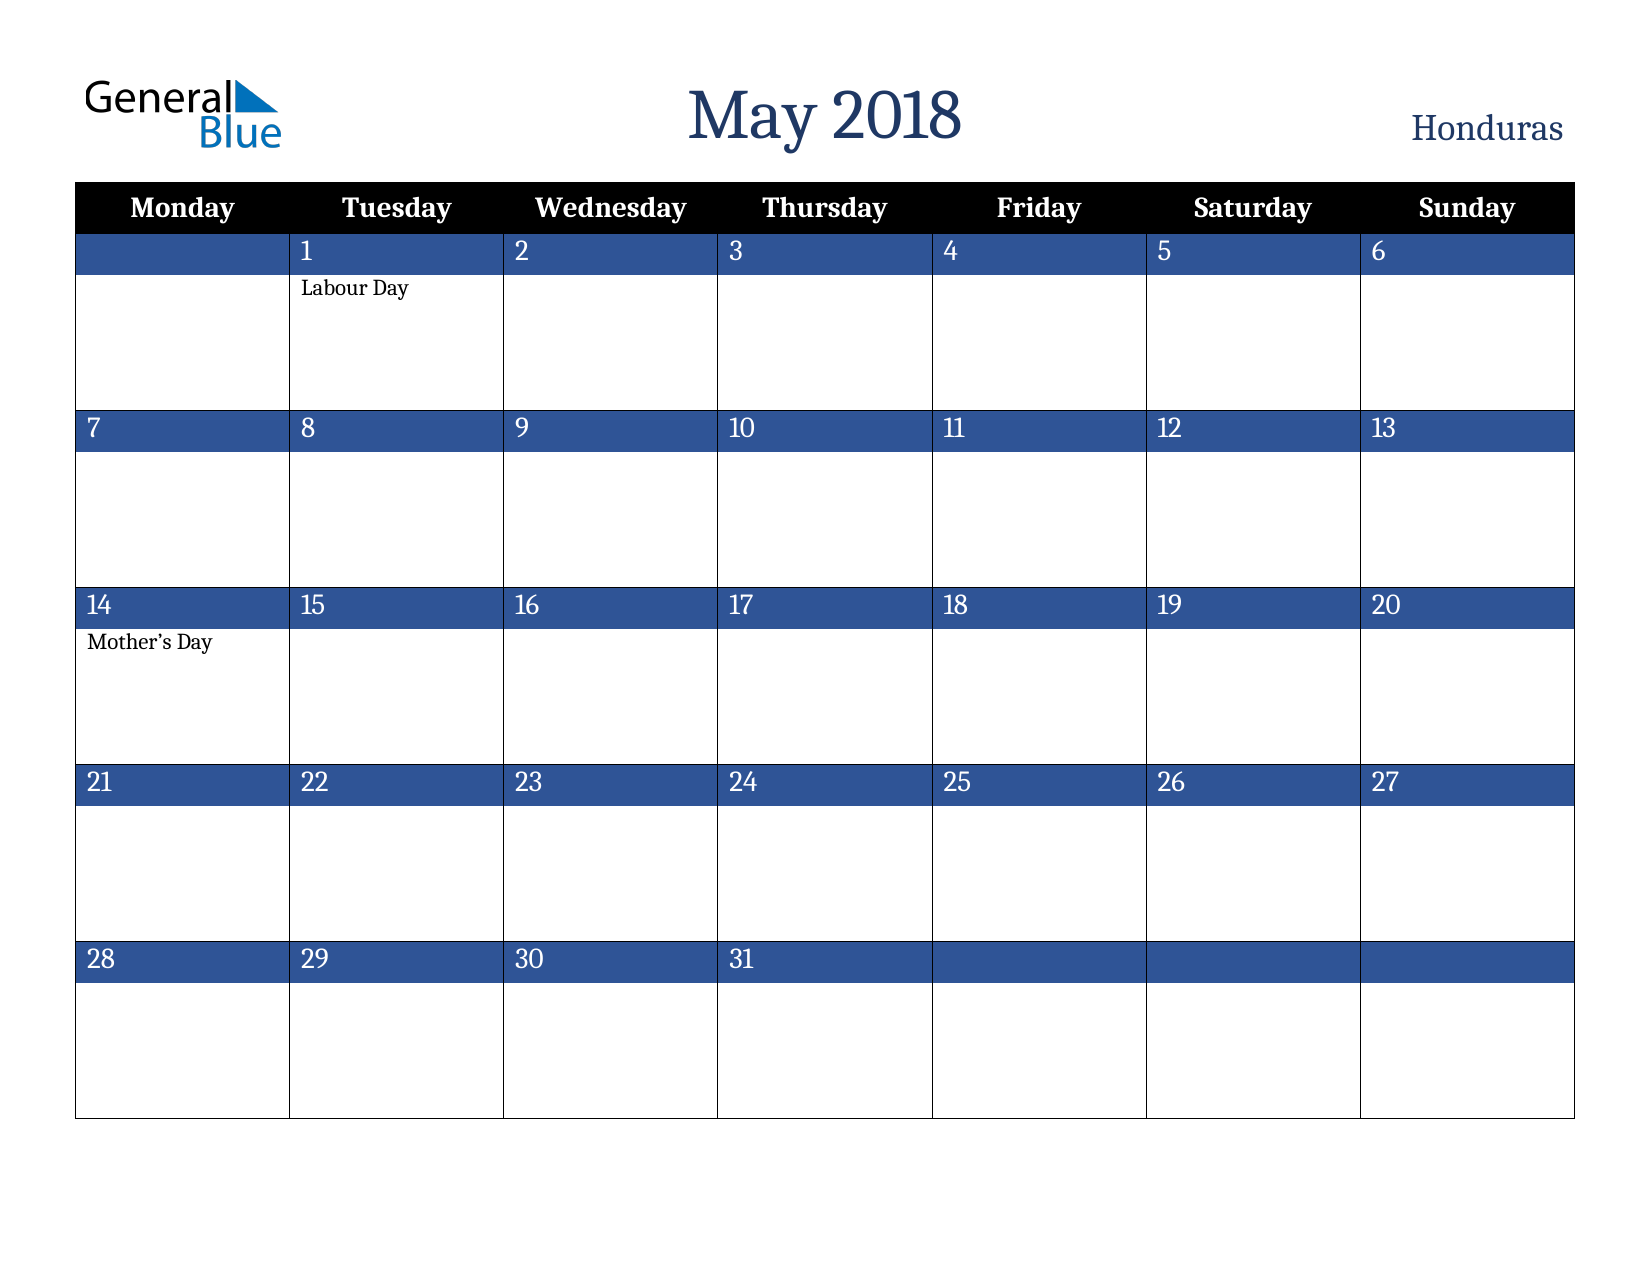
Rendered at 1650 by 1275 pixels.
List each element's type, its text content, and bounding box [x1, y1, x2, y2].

table_cell 24 [718, 765, 932, 806]
table_cell 22 [290, 765, 503, 806]
table_cell [933, 983, 1146, 1118]
table_cell 10 [718, 411, 932, 452]
table_cell Wednesday [504, 183, 717, 233]
table_cell [1147, 806, 1360, 941]
table_cell 13 [1361, 411, 1574, 452]
table_cell [290, 452, 503, 587]
table_cell [718, 983, 932, 1118]
table_cell [933, 275, 1146, 410]
table_cell 31 [718, 942, 932, 983]
table_cell [504, 275, 717, 410]
table_cell 2 [504, 234, 717, 275]
table_header May 2018 [504, 75, 1146, 182]
table_cell Sunday [1361, 183, 1574, 233]
table_cell [76, 275, 289, 410]
table_cell [1361, 275, 1574, 410]
table_cell 14 [76, 588, 289, 629]
table_cell 30 [504, 942, 717, 983]
table_cell [76, 983, 289, 1118]
table_cell 8 [290, 411, 503, 452]
table_cell [933, 942, 1146, 983]
table_cell [76, 234, 289, 275]
table_header Honduras [1146, 75, 1574, 182]
table_cell [933, 452, 1146, 587]
table_cell [1147, 942, 1360, 983]
table_header [76, 75, 503, 182]
table_cell 25 [933, 765, 1146, 806]
picture [86, 80, 281, 148]
table_cell Tuesday [290, 183, 503, 233]
table_cell 23 [504, 765, 717, 806]
table_cell 9 [504, 411, 717, 452]
table_cell [1361, 452, 1574, 587]
table_cell [933, 806, 1146, 941]
table_cell [1361, 983, 1574, 1118]
table_cell Saturday [1147, 183, 1360, 233]
table_cell Labour Day [290, 275, 503, 410]
table_cell [1147, 629, 1360, 764]
table_cell [290, 806, 503, 941]
table_cell [76, 452, 289, 587]
table_cell Friday [933, 183, 1146, 233]
table_cell [504, 983, 717, 1118]
table_cell [718, 452, 932, 587]
table_cell [504, 806, 717, 941]
table_cell 6 [1361, 234, 1574, 275]
table_cell [1361, 629, 1574, 764]
table_cell 5 [1147, 234, 1360, 275]
table_cell 18 [933, 588, 1146, 629]
table_cell [1147, 452, 1360, 587]
table_cell [1147, 275, 1360, 410]
table_cell 1 [290, 234, 503, 275]
table_cell 17 [718, 588, 932, 629]
table_cell 29 [290, 942, 503, 983]
table_cell 16 [504, 588, 717, 629]
table_cell 28 [76, 942, 289, 983]
table_cell [290, 983, 503, 1118]
table_cell [718, 275, 932, 410]
table_cell [1361, 806, 1574, 941]
table_cell [1147, 983, 1360, 1118]
table_cell Monday [76, 183, 289, 233]
table_cell 21 [76, 765, 289, 806]
table_cell 11 [933, 411, 1146, 452]
table_cell [504, 629, 717, 764]
table_cell [718, 629, 932, 764]
table_cell 7 [76, 411, 289, 452]
table_cell 27 [1361, 765, 1574, 806]
table_cell 15 [290, 588, 503, 629]
table_cell 12 [1147, 411, 1360, 452]
table_cell 3 [718, 234, 932, 275]
table_cell 26 [1147, 765, 1360, 806]
table_cell [290, 629, 503, 764]
table_cell [76, 806, 289, 941]
table_cell 19 [1147, 588, 1360, 629]
table_cell [504, 452, 717, 587]
table_cell 20 [1361, 588, 1574, 629]
table_cell 4 [933, 234, 1146, 275]
table_cell [933, 629, 1146, 764]
table_cell [718, 806, 932, 941]
table_cell Mother’s Day [76, 629, 289, 764]
table_cell [1361, 942, 1574, 983]
table_cell Thursday [718, 183, 932, 233]
